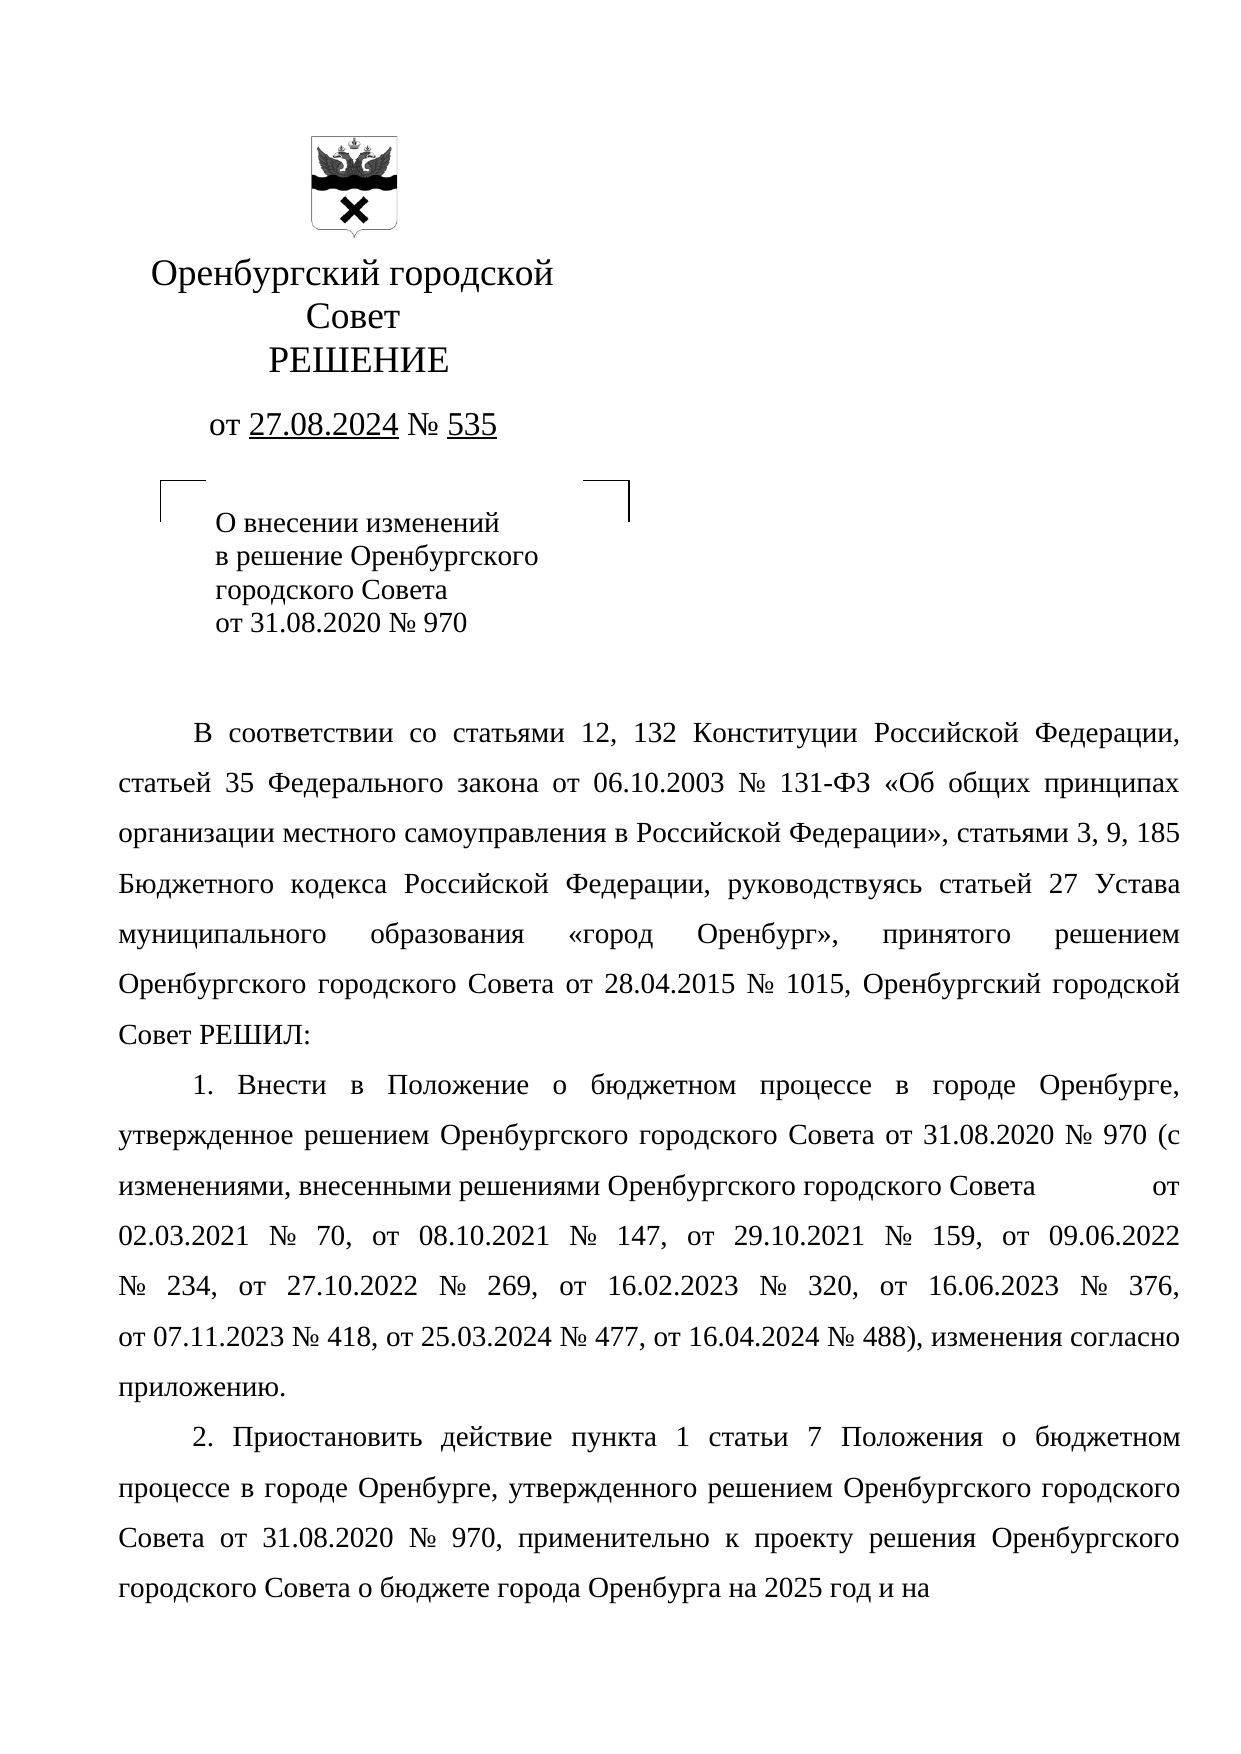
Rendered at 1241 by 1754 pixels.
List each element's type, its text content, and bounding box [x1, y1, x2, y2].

text от 27.08.2024 № 535 [151, 404, 1181, 443]
picture [310, 135, 398, 239]
text 1. Внести в Положение о бюджетном процессе в городе Оренбурге, утвержденное решением Оренбургского городского Совета от 31.08.2020 № 970 (с изменениями, внесенными решениями Оренбургского городского Совета от 02.03.2021 № 70, от 08.10.2021 № 147, от 29.10.2021 № 159, от 09.06.2022 № 234, от 27.10.2022 № 269, от 16.02.2023 № 320, от 16.06.2023 № 376, от 07.11.2023 № 418, от 25.03.2024 № 477, от 16.04.2024 № 488), изменения согласно приложению. [118, 1067, 1181, 1403]
text 2. Приостановить действие пункта 1 статьи 7 Положения о бюджетном процессе в городе Оренбурге, утвержденного решением Оренбургского городского Совета от 31.08.2020 № 970, применительно к проекту решения Оренбургского городского Совета о бюджете города Оренбурга на 2025 год и на [118, 1419, 1181, 1604]
text Совет [118, 294, 1181, 337]
text Оренбургский городской [151, 251, 1181, 294]
text В соответствии со статьями 12, 132 Конституции Российской Федерации, статьей 35 Федерального закона от 06.10.2003 № 131-ФЗ «Об общих принципах организации местного самоуправления в Российской Федерации», статьями 3, 9, 185 Бюджетного кодекса Российской Федерации, руководствуясь статьей 27 Устава муниципального образования «город Оренбург», принятого решением Оренбургского городского Совета от 28.04.2015 № 1015, Оренбургский городской Совет РЕШИЛ: [118, 715, 1181, 1050]
text РЕШЕНИЕ [118, 337, 1181, 380]
